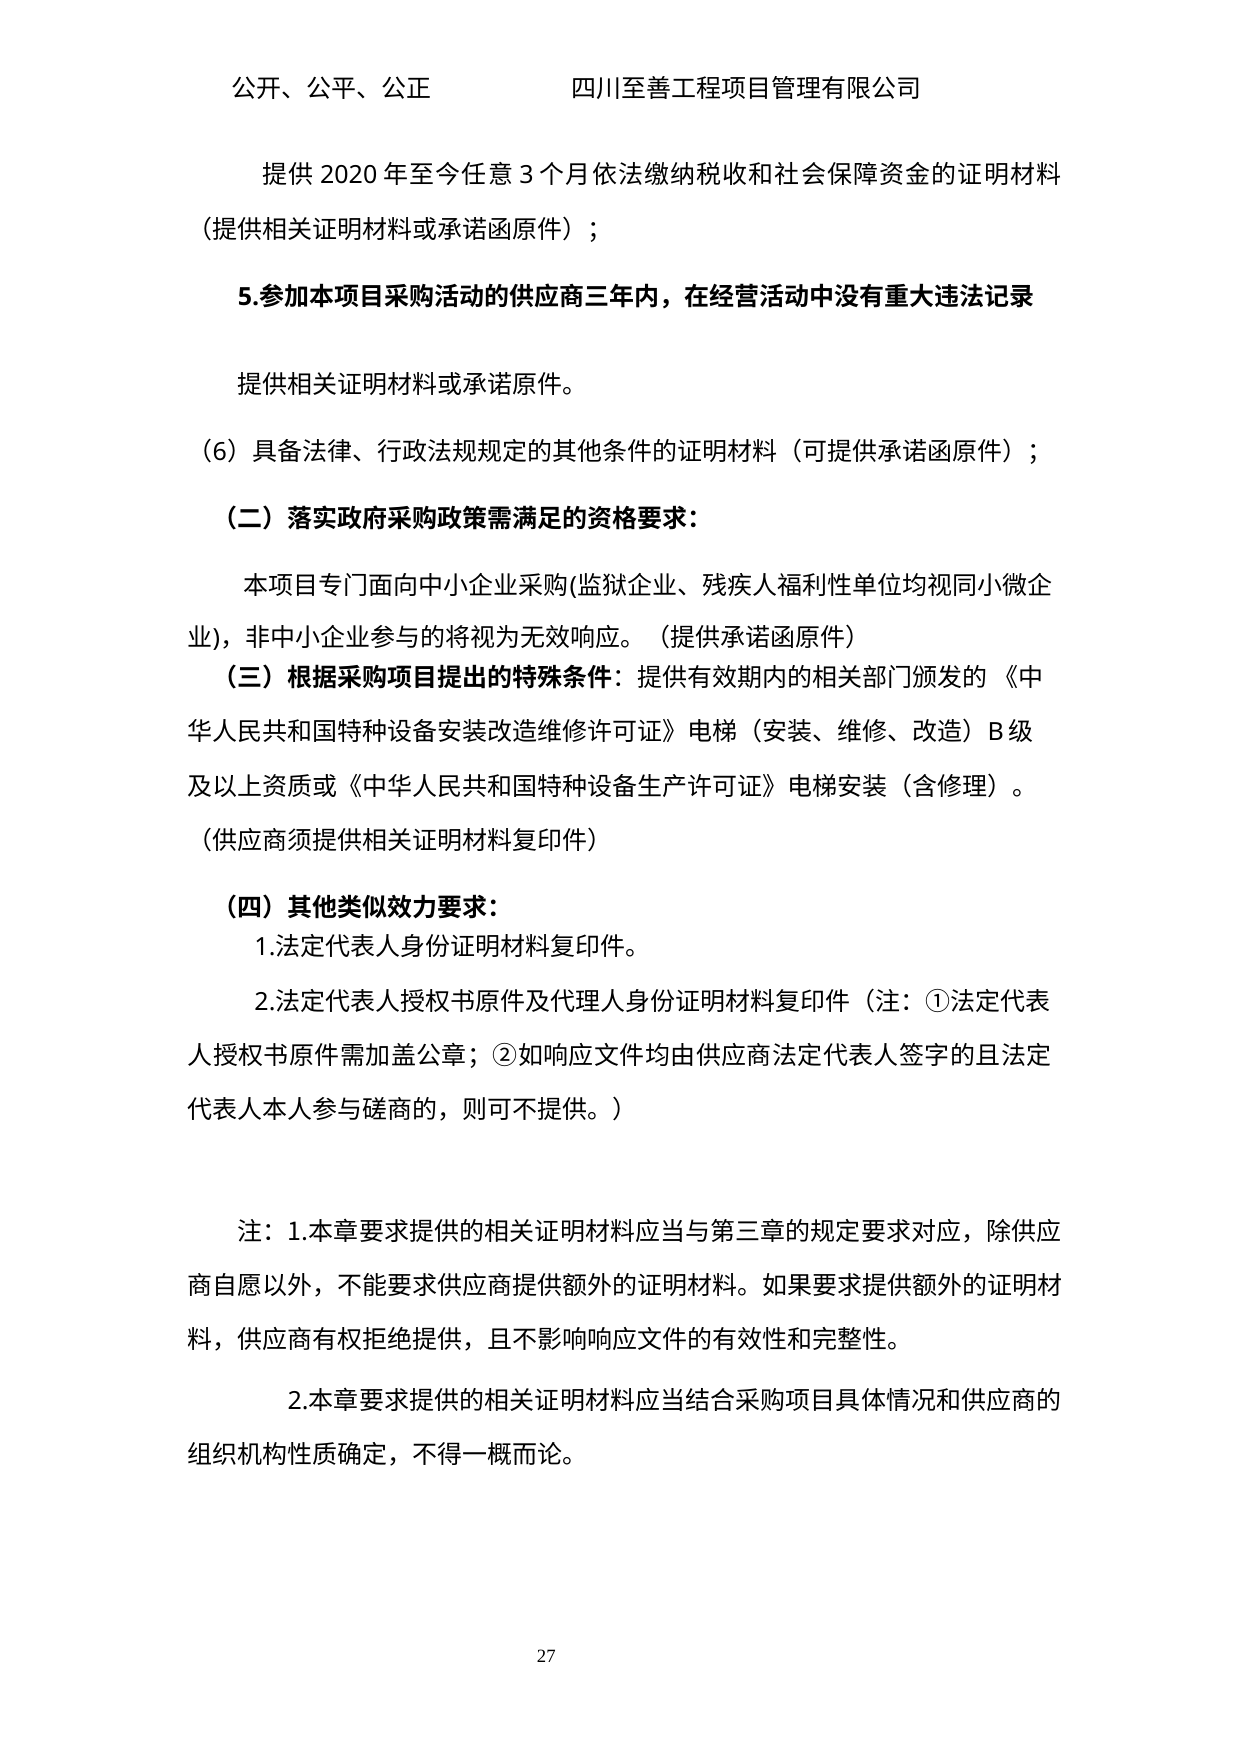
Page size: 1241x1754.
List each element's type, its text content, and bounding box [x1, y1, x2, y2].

list （三）根据采购项目提出的特殊条件：提供有效期内的相关部门颁发的 《中华人民共和国特种设备安装改造维修许可证》电梯（安装、维修、改造）B级及以上资质或《中华人民共和国特种设备生产许可证》电梯安装（含修理）。（供应商须提供相关证明材料复印件） [187, 657, 1053, 857]
text （二）落实政府采购政策需满足的资格要求： [187, 499, 1053, 535]
text 5.参加本项目采购活动的供应商三年内，在经营活动中没有重大违法记录 [187, 276, 1062, 312]
text （6）具备法律、行政法规规定的其他条件的证明材料（可提供承诺函原件）； [187, 432, 1053, 468]
text 注：1.本章要求提供的相关证明材料应当与第三章的规定要求对应，除供应商自愿以外，不能要求供应商提供额外的证明材料。如果要求提供额外的证明材料，供应商有权拒绝提供，且不影响响应文件的有效性和完整性。 [187, 1211, 1062, 1356]
text 提供相关证明材料或承诺原件。 [187, 365, 1062, 401]
text 2.本章要求提供的相关证明材料应当结合采购项目具体情况和供应商的组织机构性质确定，不得一概而论。 [187, 1381, 1062, 1471]
text 本项目专门面向中小企业采购(监狱企业、残疾人福利性单位均视同小微企业)，非中小企业参与的将视为无效响应。（提供承诺函原件） [187, 553, 1053, 657]
text 2.法定代表人授权书原件及代理人身份证明材料复印件（注：①法定代表人授权书原件需加盖公章；②如响应文件均由供应商法定代表人签字的且法定代表人本人参与磋商的，则可不提供。） [187, 981, 1053, 1126]
text 提供2020年至今任意3个月依法缴纳税收和社会保障资金的证明材料（提供相关证明材料或承诺函原件）； [187, 155, 1062, 246]
text 1.法定代表人身份证明材料复印件。 [187, 927, 1053, 963]
text （四）其他类似效力要求： [187, 875, 1053, 927]
